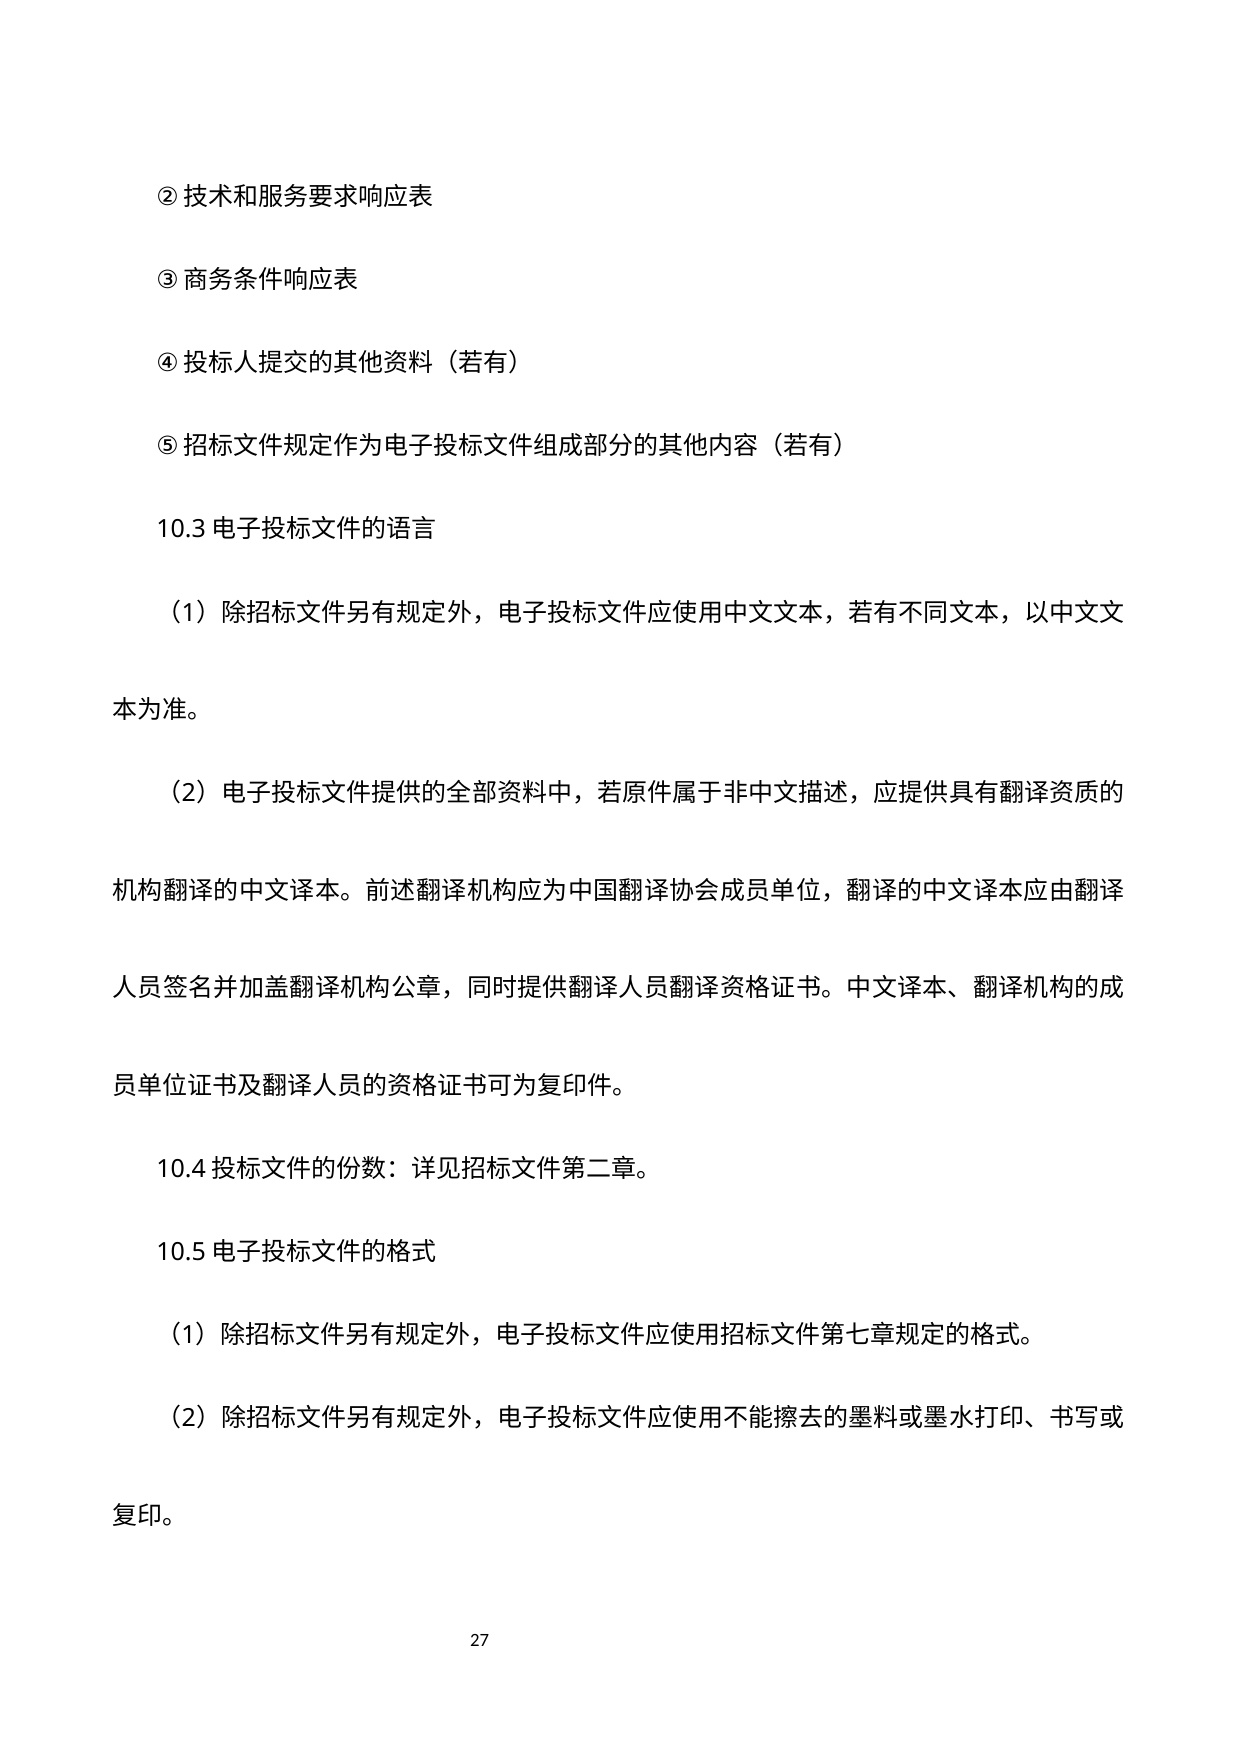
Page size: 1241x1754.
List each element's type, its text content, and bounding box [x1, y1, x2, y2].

text ⑤招标文件规定作为电子投标文件组成部分的其他内容（若有） [112, 411, 1128, 476]
text ③商务条件响应表 [112, 245, 1128, 310]
text 10.5电子投标文件的格式 [112, 1217, 1128, 1282]
text 10.4投标文件的份数：详见招标文件第二章。 [112, 1134, 1128, 1199]
text （1）除招标文件另有规定外，电子投标文件应使用中文文本，若有不同文本，以中文文本为准。 [112, 578, 1128, 740]
text （2）电子投标文件提供的全部资料中，若原件属于非中文描述，应提供具有翻译资质的机构翻译的中文译本。前述翻译机构应为中国翻译协会成员单位，翻译的中文译本应由翻译人员签名并加盖翻译机构公章，同时提供翻译人员翻译资格证书。中文译本、翻译机构的成员单位证书及翻译人员的资格证书可为复印件。 [112, 758, 1128, 1116]
text （1）除招标文件另有规定外，电子投标文件应使用招标文件第七章规定的格式。 [112, 1300, 1128, 1365]
text 10.3电子投标文件的语言 [112, 494, 1128, 559]
text （2）除招标文件另有规定外，电子投标文件应使用不能擦去的墨料或墨水打印、书写或复印。 [112, 1383, 1128, 1546]
text ②技术和服务要求响应表 [112, 162, 1128, 227]
text ④投标人提交的其他资料（若有） [112, 328, 1128, 393]
